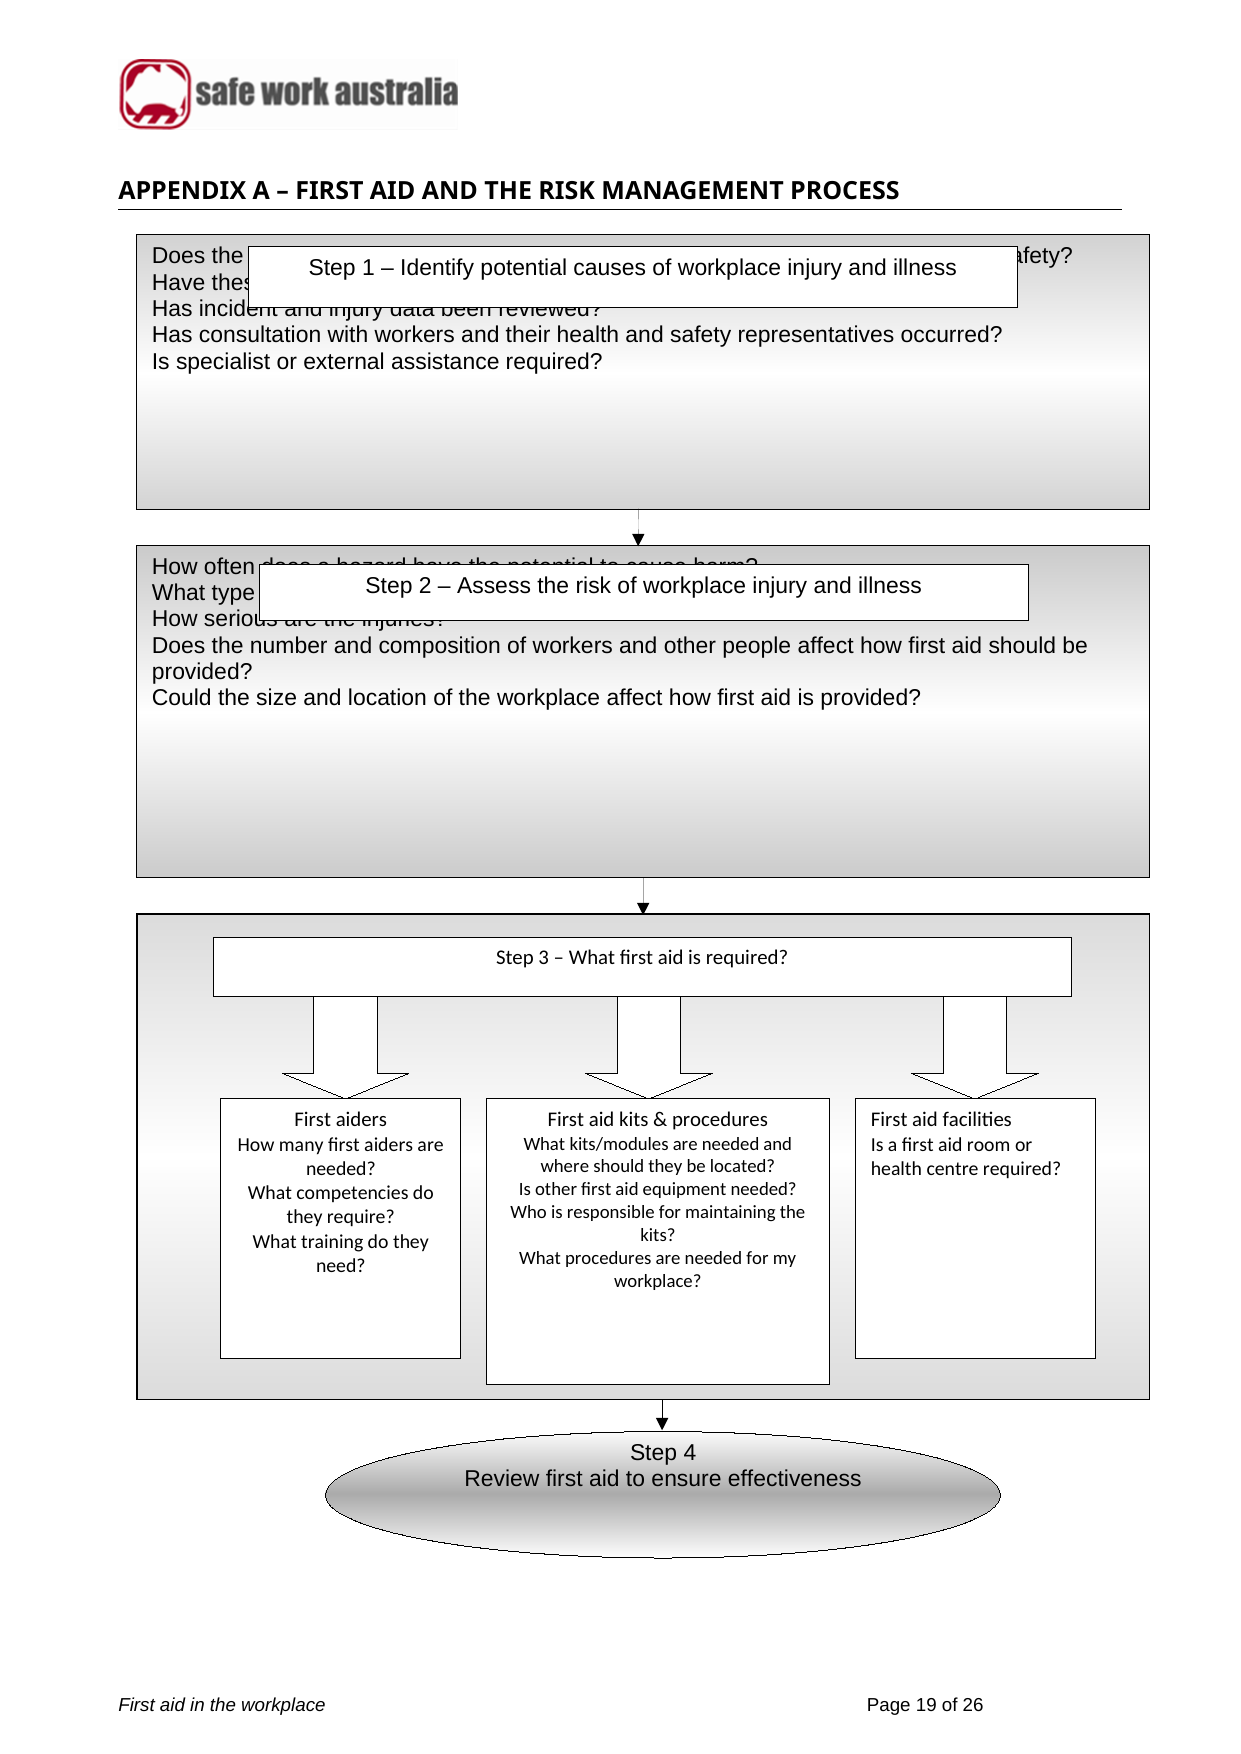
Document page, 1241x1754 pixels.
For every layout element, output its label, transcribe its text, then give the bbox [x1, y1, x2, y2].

picture [118, 59, 459, 131]
subtitle APPENDIX A – FIRST AID AND THE RISK MANAGEMENT PROCESS [118, 173, 1122, 209]
